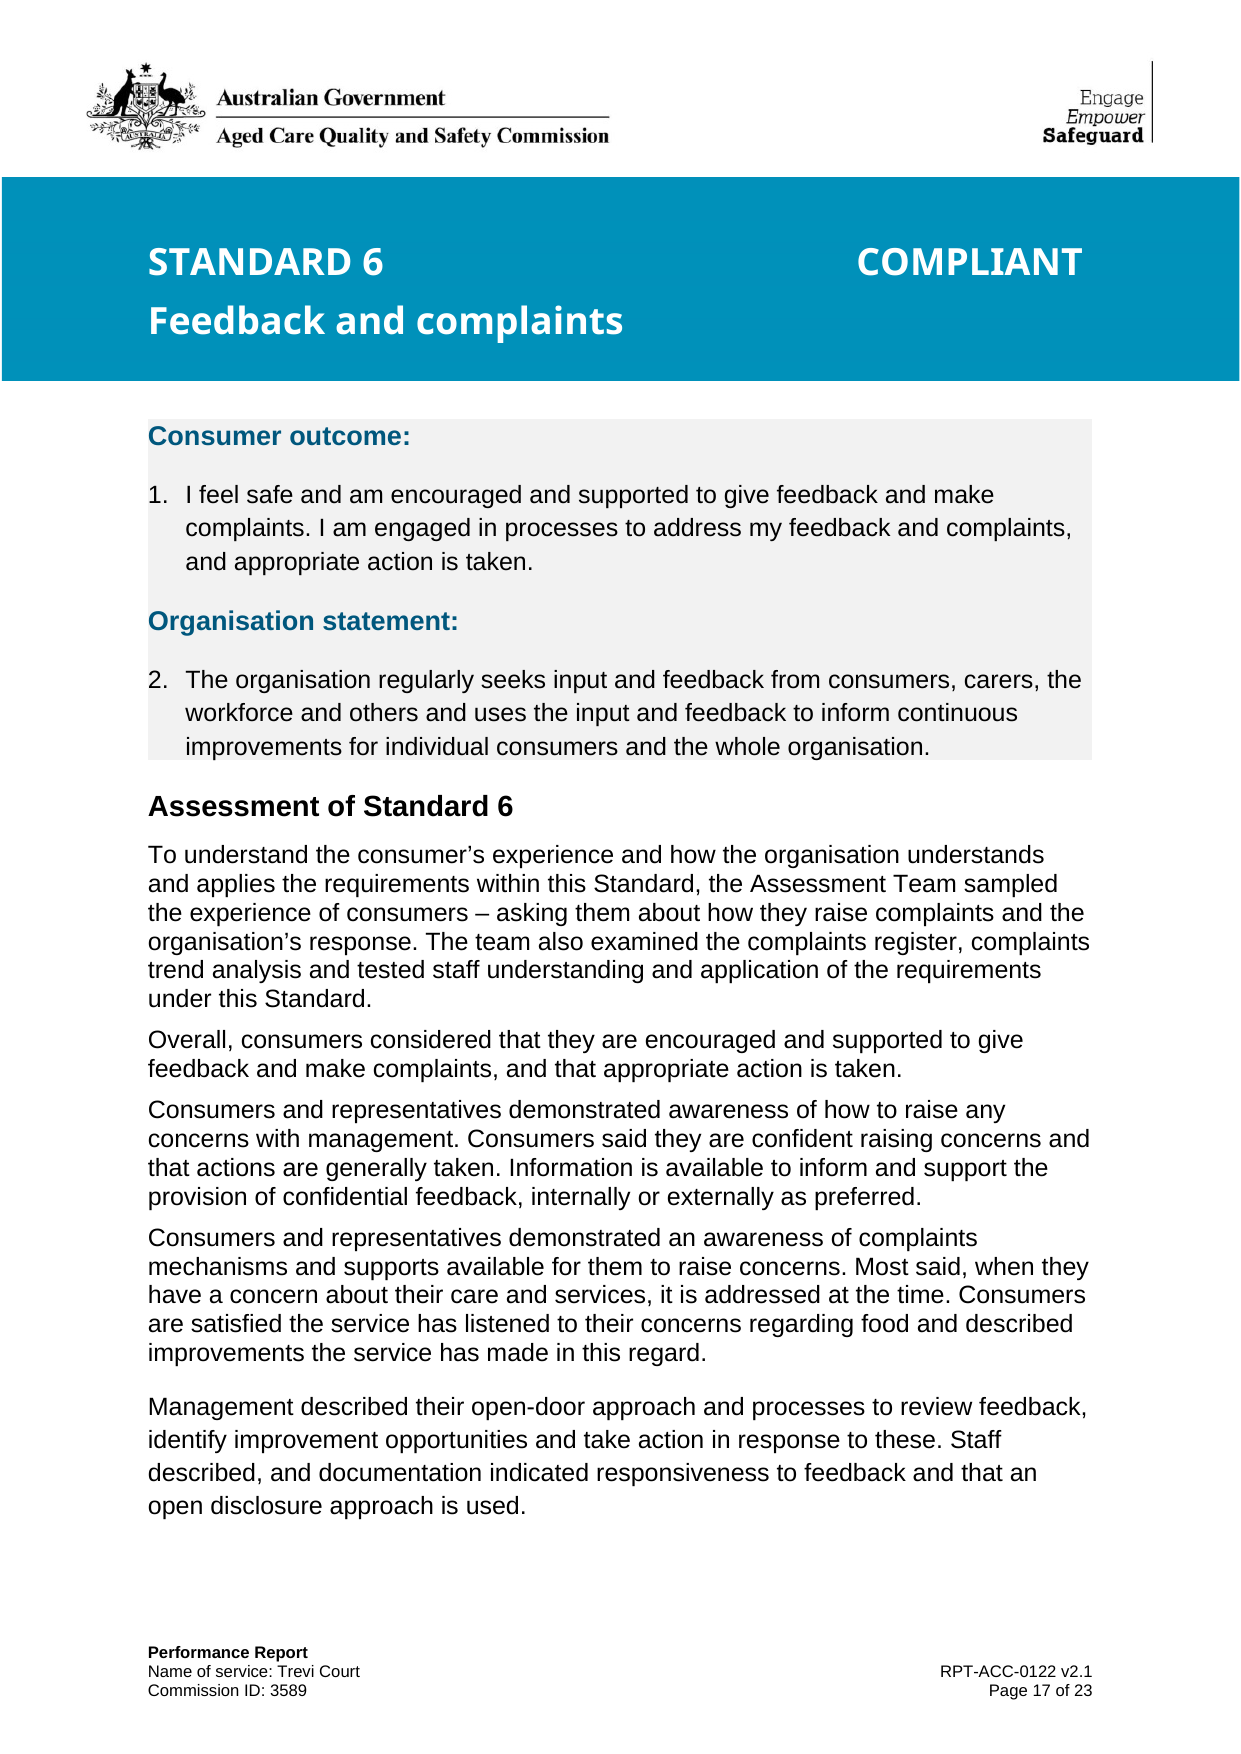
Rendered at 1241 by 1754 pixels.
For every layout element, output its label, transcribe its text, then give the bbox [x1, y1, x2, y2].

subtitle STANDARD 6 COMPLIANT Feedback and complaints [148, 236, 1092, 345]
text Consumers and representatives demonstrated awareness of how to raise any concerns with management. Consumers said they are confident raising concerns and that actions are generally taken. Information is available to inform and support the provision of confidential feedback, internally or externally as preferred. [148, 1096, 1092, 1211]
text Overall, consumers considered that they are encouraged and supported to give feedback and make complaints, and that appropriate action is taken. [148, 1026, 1092, 1083]
picture [0, 1, 1241, 171]
text Management described their open-door approach and processes to review feedback, identify improvement opportunities and take action in response to these. Staff described, and documentation indicated responsiveness to feedback and that an open disclosure approach is used. [148, 1392, 1092, 1519]
subtitle Consumer outcome: [148, 419, 1092, 451]
text Consumers and representatives demonstrated an awareness of complaints mechanisms and supports available for them to raise concerns. Most said, when they have a concern about their care and services, it is addressed at the time. Consumers are satisfied the service has listened to their concerns regarding food and described improvements the service has made in this regard. [148, 1223, 1092, 1367]
subtitle Organisation statement: [148, 604, 1092, 636]
subtitle Assessment of Standard 6 [148, 789, 1092, 823]
list The organisation regularly seeks input and feedback from consumers, carers, the workforce and others and uses the input and feedback to inform continuous improvements for individual consumers and the whole organisation. [148, 665, 1092, 760]
text To understand the consumer’s experience and how the organisation understands and applies the requirements within this Standard, the Assessment Team sampled the experience of consumers – asking them about how they raise complaints and the organisation’s response. The team also examined the complaints register, complaints trend analysis and tested staff understanding and application of the requirements under this Standard. [148, 841, 1092, 1013]
list I feel safe and am encouraged and supported to give feedback and make complaints. I am engaged in processes to address my feedback and complaints, and appropriate action is taken. [148, 480, 1092, 575]
